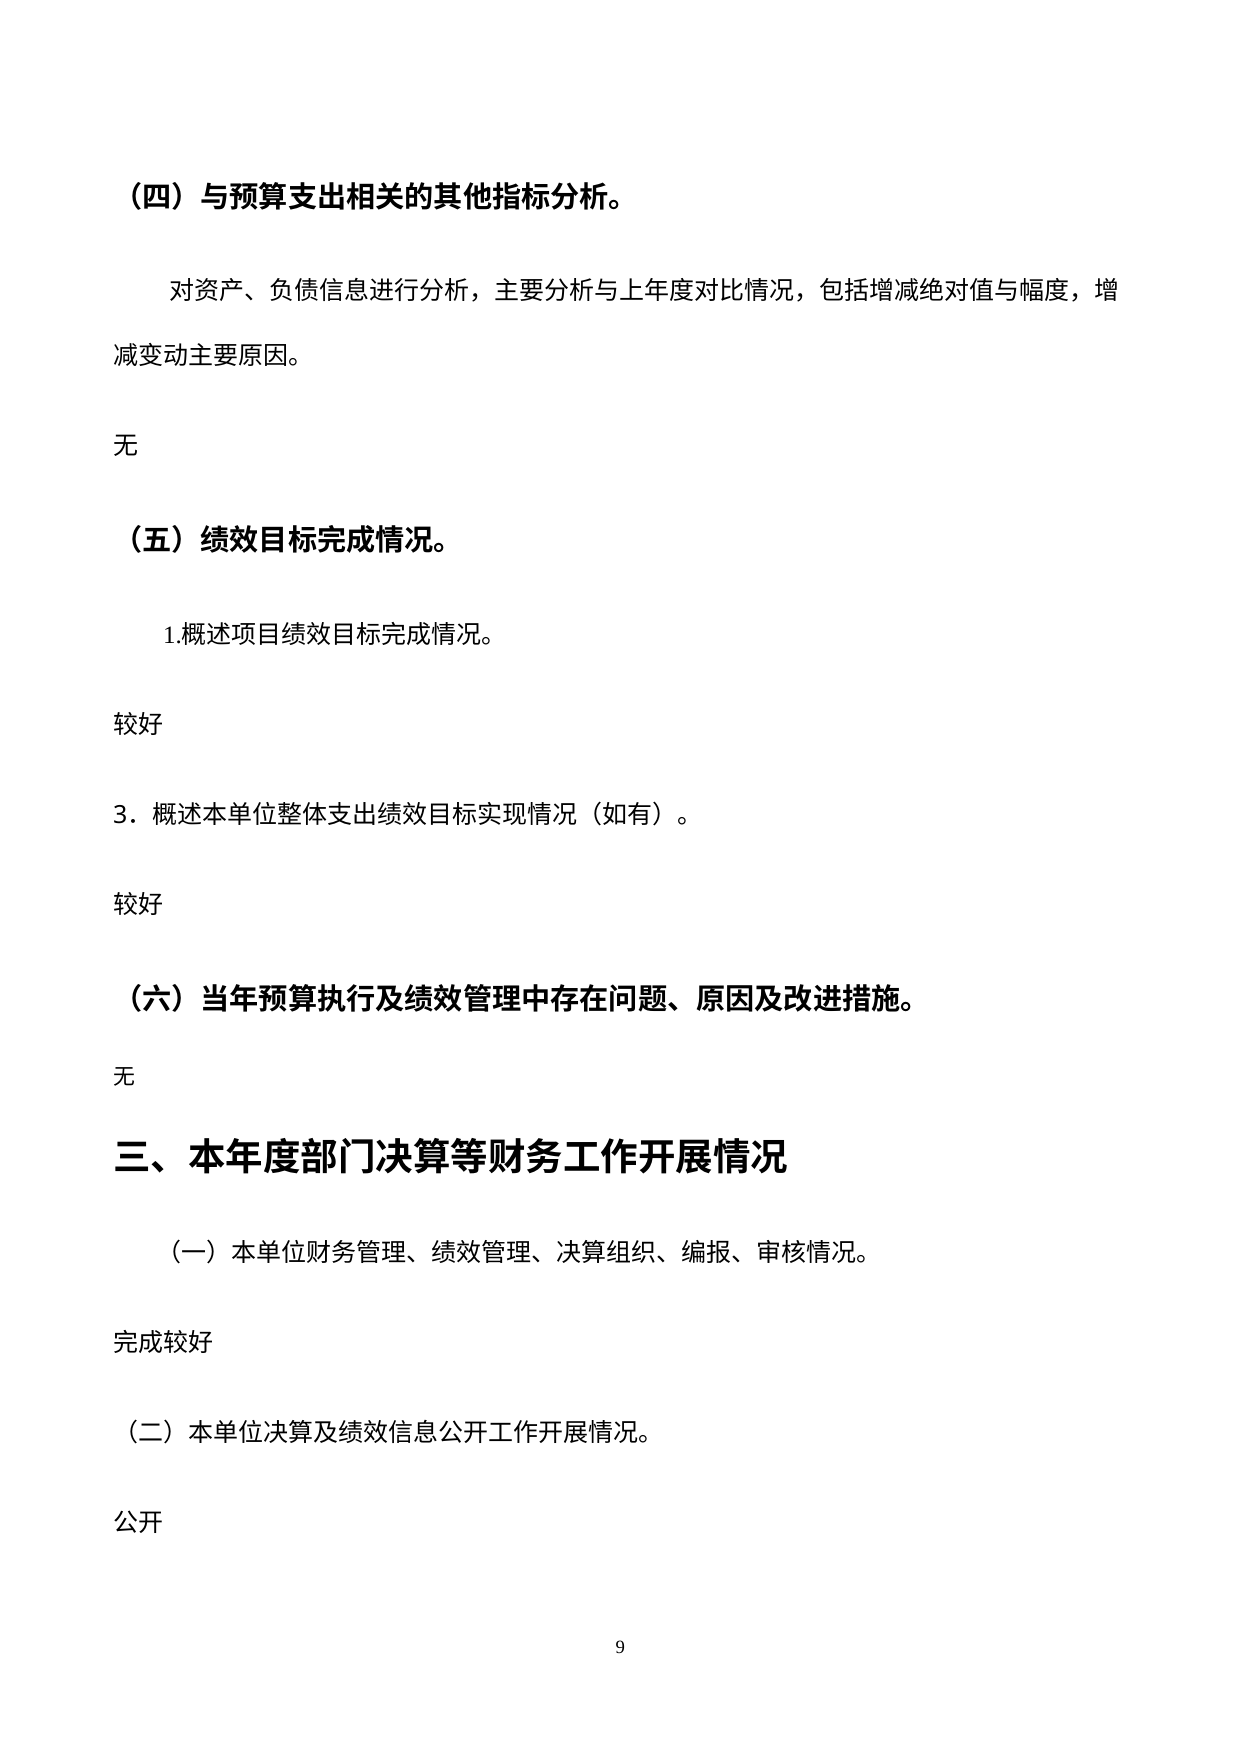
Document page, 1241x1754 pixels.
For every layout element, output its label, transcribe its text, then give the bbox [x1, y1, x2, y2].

subtitle （四）与预算支出相关的其他指标分析。 [113, 162, 1127, 227]
list 公开 [113, 1488, 1127, 1553]
subtitle 三、本年度部门决算等财务工作开展情况 [113, 1122, 1127, 1187]
text （一）本单位财务管理、绩效管理、决算组织、编报、审核情况。 [113, 1218, 1127, 1283]
text 完成较好 [113, 1308, 1127, 1373]
text 对资产、负债信息进行分析，主要分析与上年度对比情况，包括增减绝对值与幅度，增减变动主要原因。 [113, 256, 1127, 386]
subtitle 当年预算执行及绩效管理中存在问题、原因及改进措施。 [113, 964, 1127, 1029]
list 较好 [113, 870, 1127, 935]
list 本单位决算及绩效信息公开工作开展情况。 [113, 1398, 1127, 1463]
text 1.概述项目绩效目标完成情况。 [113, 600, 1127, 665]
text 无 [113, 411, 1127, 476]
subtitle （五）绩效目标完成情况。 [113, 506, 1127, 571]
list 无 [113, 1058, 1127, 1091]
text 较好 [113, 690, 1127, 755]
list 概述本单位整体支出绩效目标实现情况（如有）。 [113, 780, 1127, 845]
